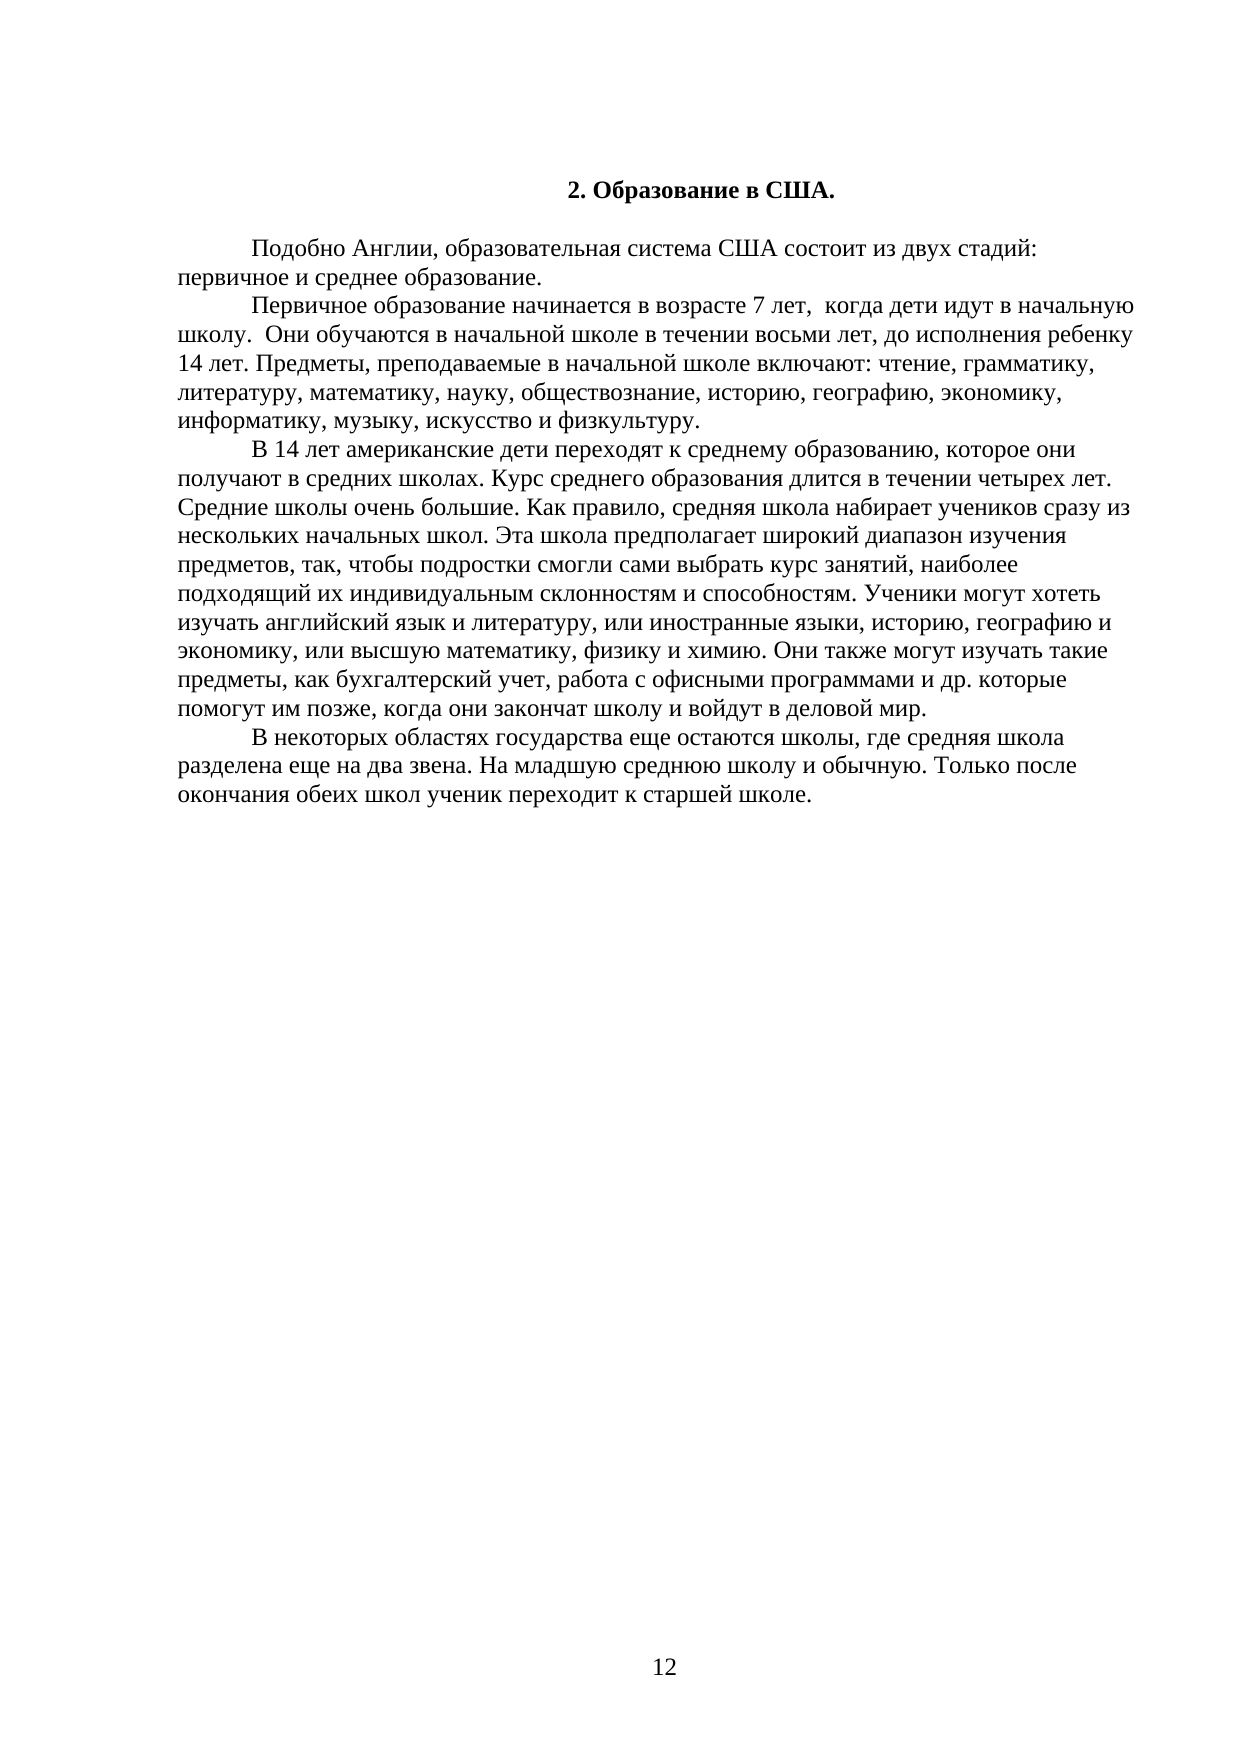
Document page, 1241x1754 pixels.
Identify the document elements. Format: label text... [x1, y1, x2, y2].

text В некоторых областях государства еще остаются школы, где средняя школа разделена еще на два звена. На младшую среднюю школу и обычную. Только после окончания обеих школ ученик переходит к старшей школе. [177, 722, 1152, 808]
text Подобно Англии, образовательная система США состоит из двух стадий: первичное и среднее образование. [177, 233, 1152, 291]
text В 14 лет американские дети переходят к среднему образованию, которое они получают в средних школах. Курс среднего образования длится в течении четырех лет. Средние школы очень большие. Как правило, средняя школа набирает учеников сразу из нескольких начальных школ. Эта школа предполагает широкий диапазон изучения предметов, так, чтобы подростки смогли сами выбрать курс занятий, наиболее подходящий их индивидуальным склонностям и способностям. Ученики могут хотеть изучать английский язык и литературу, или иностранные языки, историю, географию и экономику, или высшую математику, физику и химию. Они также могут изучать такие предметы, как бухгалтерский учет, работа с офисными программами и др. которые помогут им позже, когда они закончат школу и войдут в деловой мир. [177, 434, 1152, 722]
text Первичное образование начинается в возрасте 7 лет, когда дети идут в начальную школу. Они обучаются в начальной школе в течении восьми лет, до исполнения ребенку 14 лет. Предметы, преподаваемые в начальной школе включают: чтение, грамматику, литературу, математику, науку, обществознание, историю, географию, экономику, информатику, музыку, искусство и физкультуру. [177, 291, 1152, 434]
text 2. Образование в США. [177, 176, 1152, 204]
